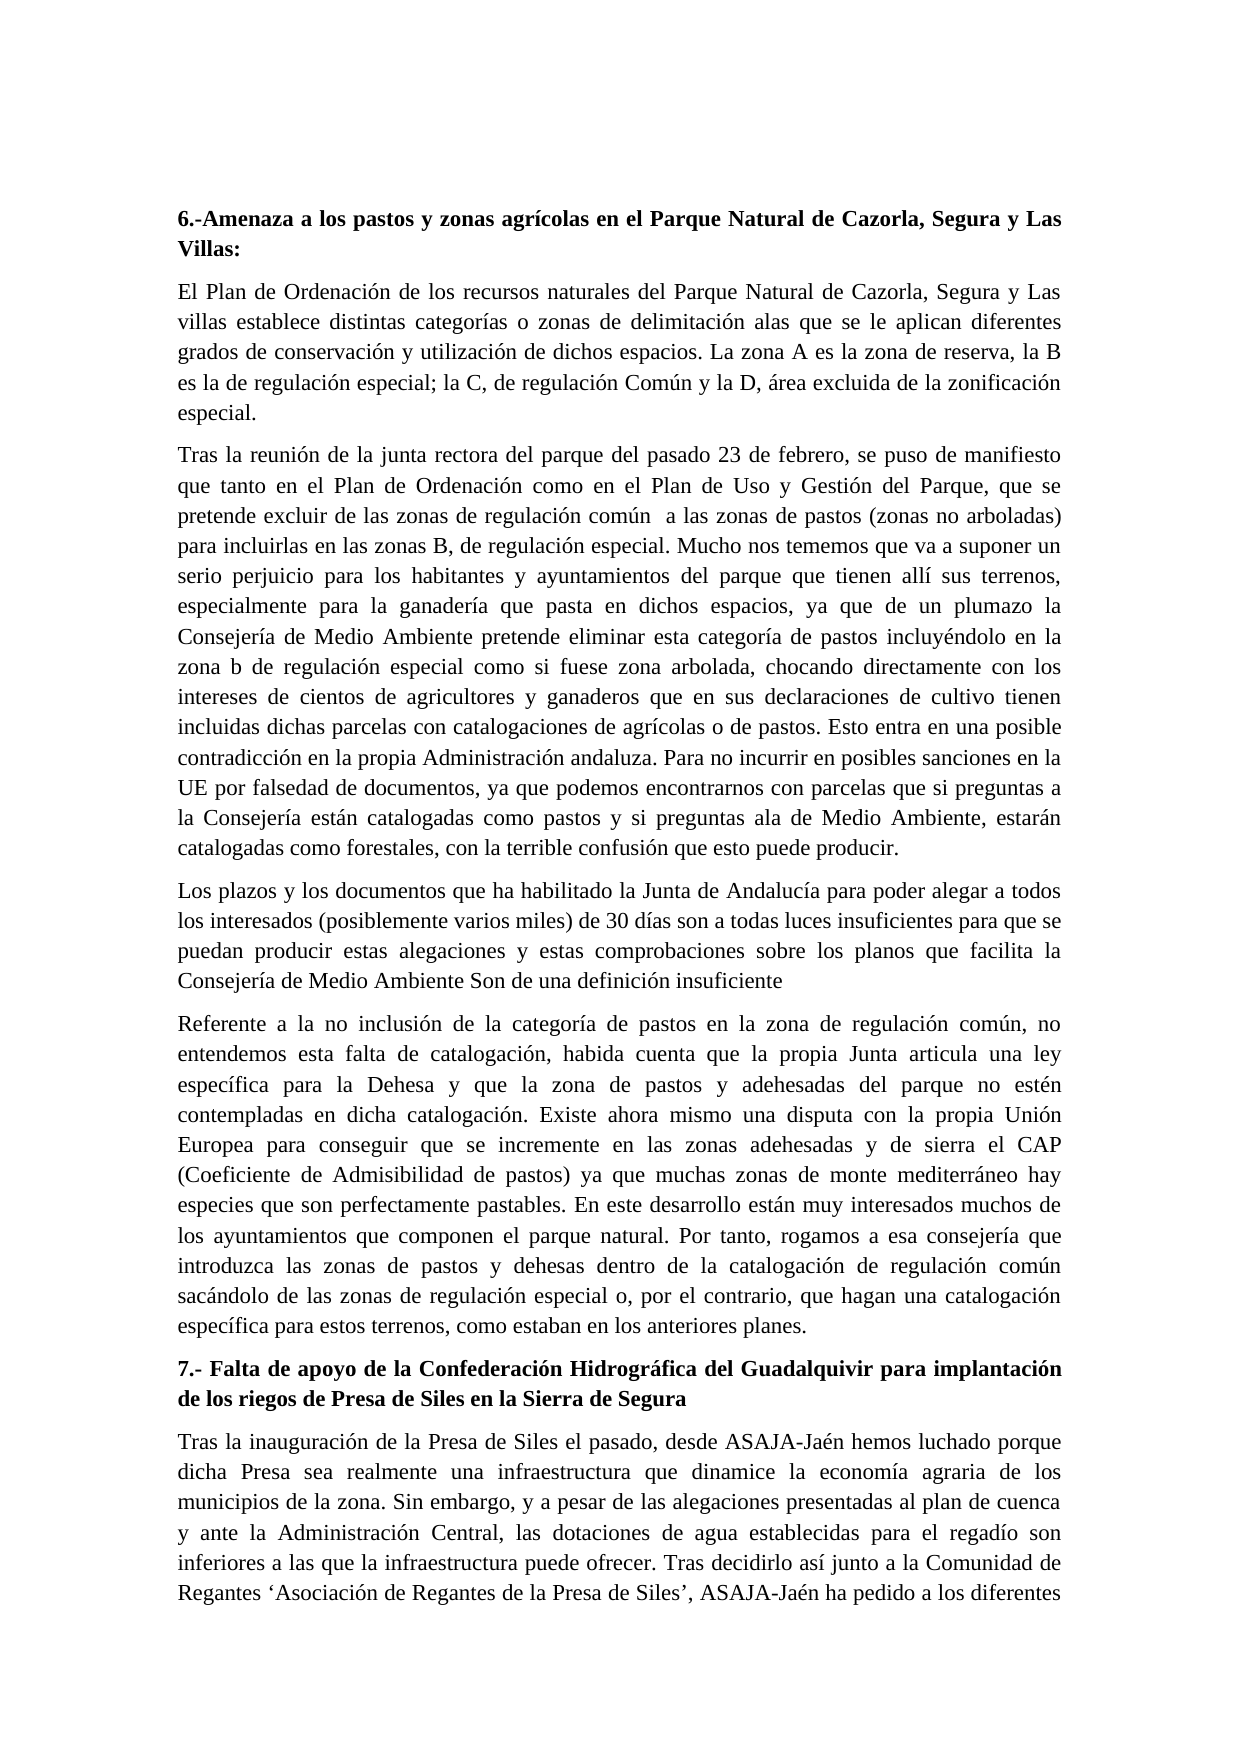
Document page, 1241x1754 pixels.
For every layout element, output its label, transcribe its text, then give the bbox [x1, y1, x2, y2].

text 6.-Amenaza a los pastos y zonas agrícolas en el Parque Natural de Cazorla, Segura y Las Villas: [177, 205, 1063, 262]
text Los plazos y los documentos que ha habilitado la Junta de Andalucía para poder alegar a todos los interesados (posiblemente varios miles) de 30 días son a todas luces insuficientes para que se puedan producir estas alegaciones y estas comprobaciones sobre los planos que facilita la Consejería de Medio Ambiente Son de una definición insuficiente [177, 877, 1063, 994]
text Tras la reunión de la junta rectora del parque del pasado 23 de febrero, se puso de manifiesto que tanto en el Plan de Ordenación como en el Plan de Uso y Gestión del Parque, que se pretende excluir de las zonas de regulación común a las zonas de pastos (zonas no arboladas) para incluirlas en las zonas B, de regulación especial. Mucho nos tememos que va a suponer un serio perjuicio para los habitantes y ayuntamientos del parque que tienen allí sus terrenos, especialmente para la ganadería que pasta en dichos espacios, ya que de un plumazo la Consejería de Medio Ambiente pretende eliminar esta categoría de pastos incluyéndolo en la zona b de regulación especial como si fuese zona arbolada, chocando directamente con los intereses de cientos de agricultores y ganaderos que en sus declaraciones de cultivo tienen incluidas dichas parcelas con catalogaciones de agrícolas o de pastos. Esto entra en una posible contradicción en la propia Administración andaluza. Para no incurrir en posibles sanciones en la UE por falsedad de documentos, ya que podemos encontrarnos con parcelas que si preguntas a la Consejería están catalogadas como pastos y si preguntas ala de Medio Ambiente, estarán catalogadas como forestales, con la terrible confusión que esto puede producir. [177, 442, 1063, 861]
text Referente a la no inclusión de la categoría de pastos en la zona de regulación común, no entendemos esta falta de catalogación, habida cuenta que la propia Junta articula una ley específica para la Dehesa y que la zona de pastos y adehesadas del parque no estén contempladas en dicha catalogación. Existe ahora mismo una disputa con la propia Unión Europea para conseguir que se incremente en las zonas adehesadas y de sierra el CAP (Coeficiente de Admisibilidad de pastos) ya que muchas zonas de monte mediterráneo hay especies que son perfectamente pastables. En este desarrollo están muy interesados muchos de los ayuntamientos que componen el parque natural. Por tanto, rogamos a esa consejería que introduzca las zonas de pastos y dehesas dentro de la catalogación de regulación común sacándolo de las zonas de regulación especial o, por el contrario, que hagan una catalogación específica para estos terrenos, como estaban en los anteriores planes. [177, 1010, 1063, 1339]
text El Plan de Ordenación de los recursos naturales del Parque Natural de Cazorla, Segura y Las villas establece distintas categorías o zonas de delimitación alas que se le aplican diferentes grados de conservación y utilización de dichos espacios. La zona A es la zona de reserva, la B es la de regulación especial; la C, de regulación Común y la D, área excluida de la zonificación especial. [177, 278, 1063, 425]
text 7.- Falta de apoyo de la Confederación Hidrográfica del Guadalquivir para implantación de los riegos de Presa de Siles en la Sierra de Segura [177, 1355, 1063, 1412]
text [177, 1428, 1063, 1605]
